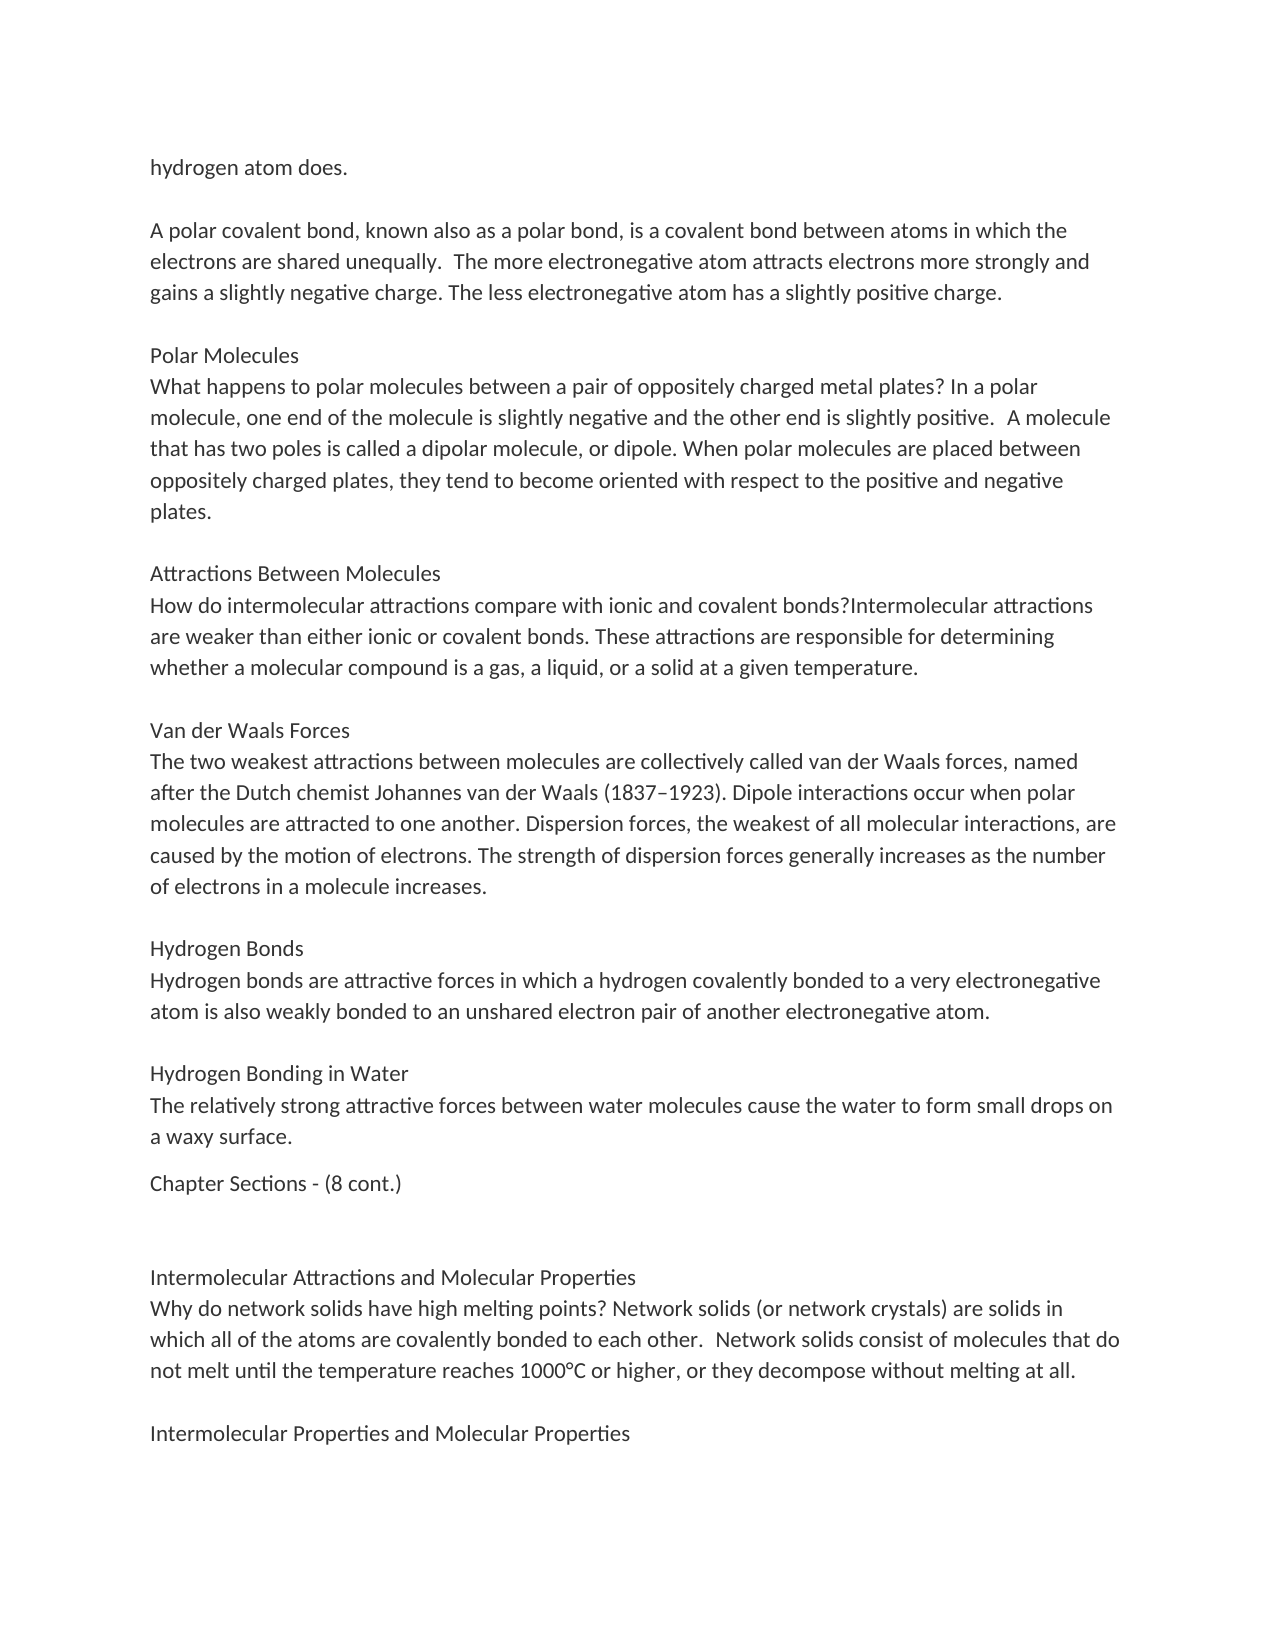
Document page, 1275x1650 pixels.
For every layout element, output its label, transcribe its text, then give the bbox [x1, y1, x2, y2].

text Chapter Sections - (8 cont.) [150, 1166, 1125, 1197]
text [150, 1259, 1125, 1478]
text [150, 150, 1125, 1150]
